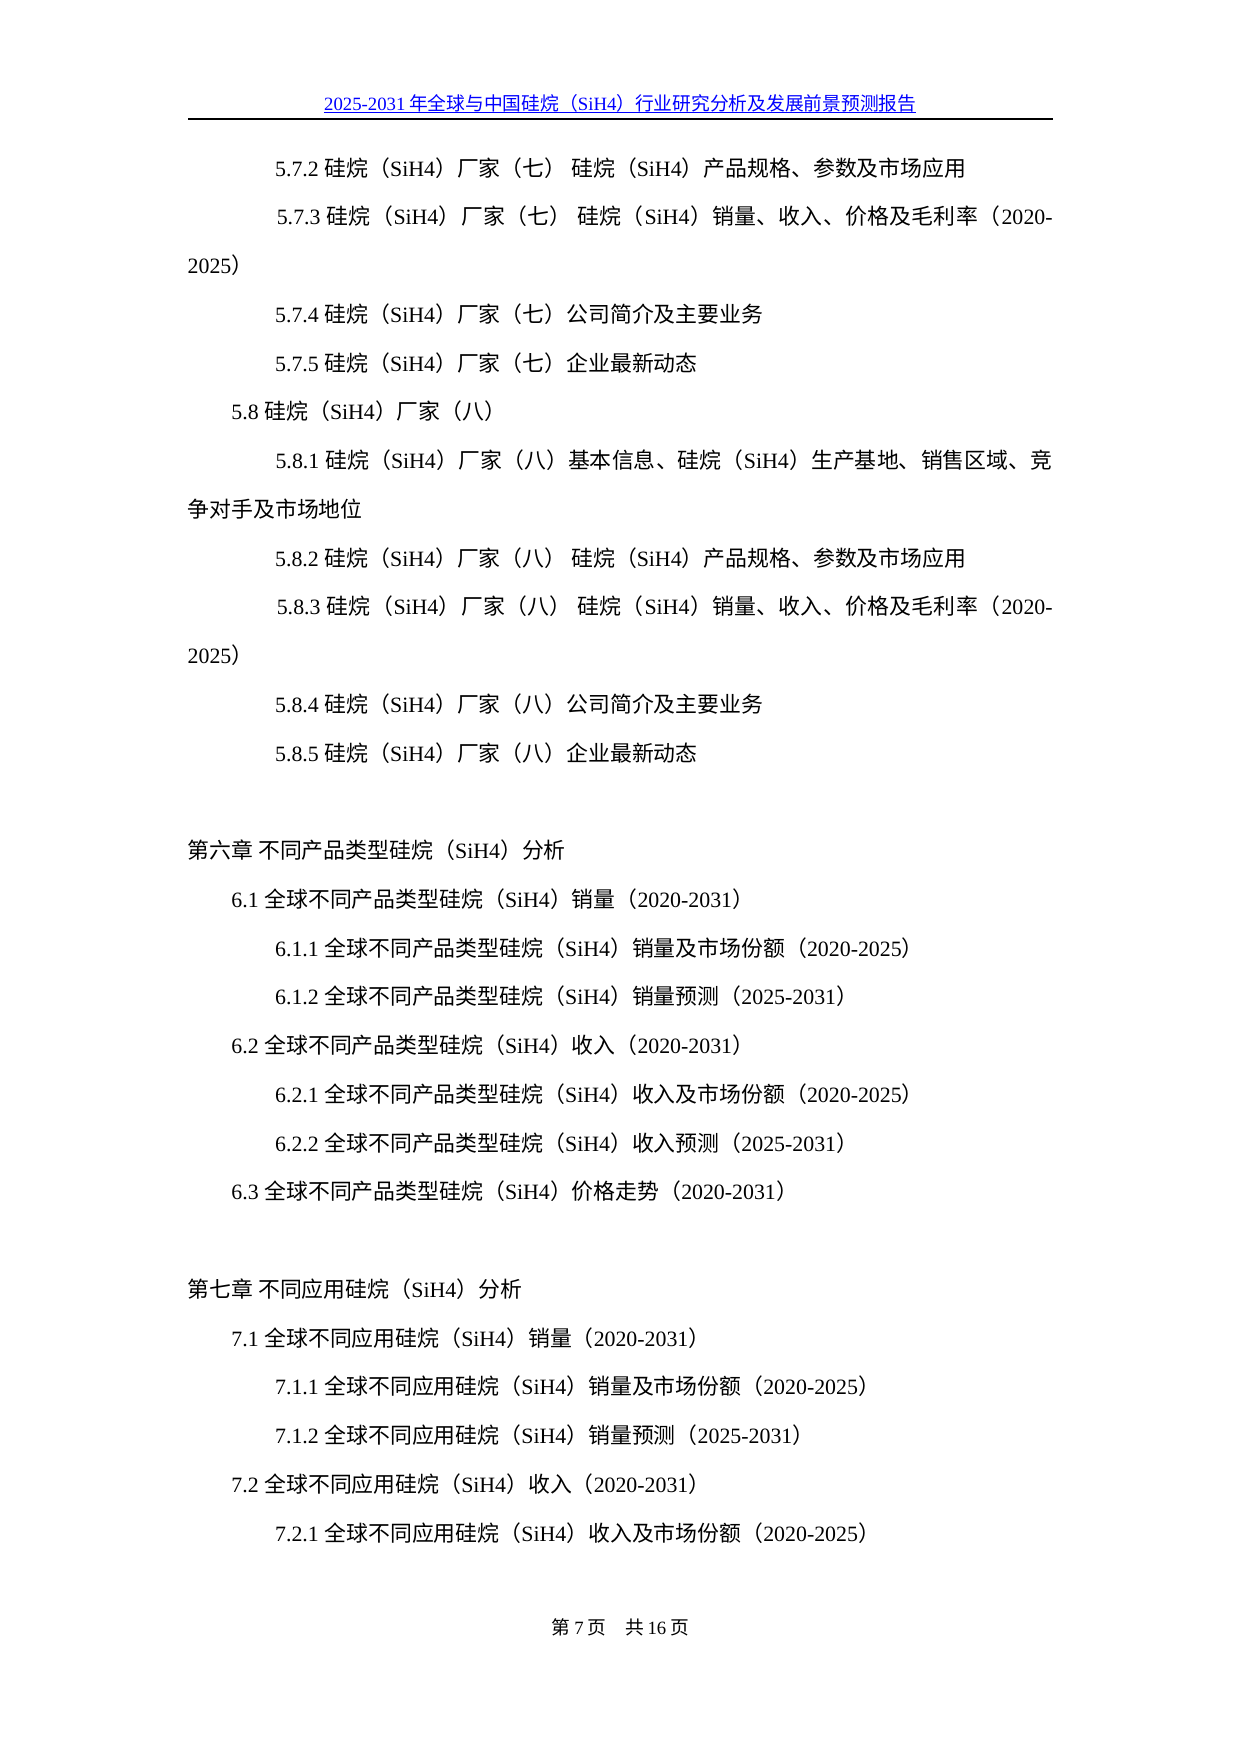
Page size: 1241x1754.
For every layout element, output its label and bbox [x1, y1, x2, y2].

text [187, 150, 1053, 1548]
